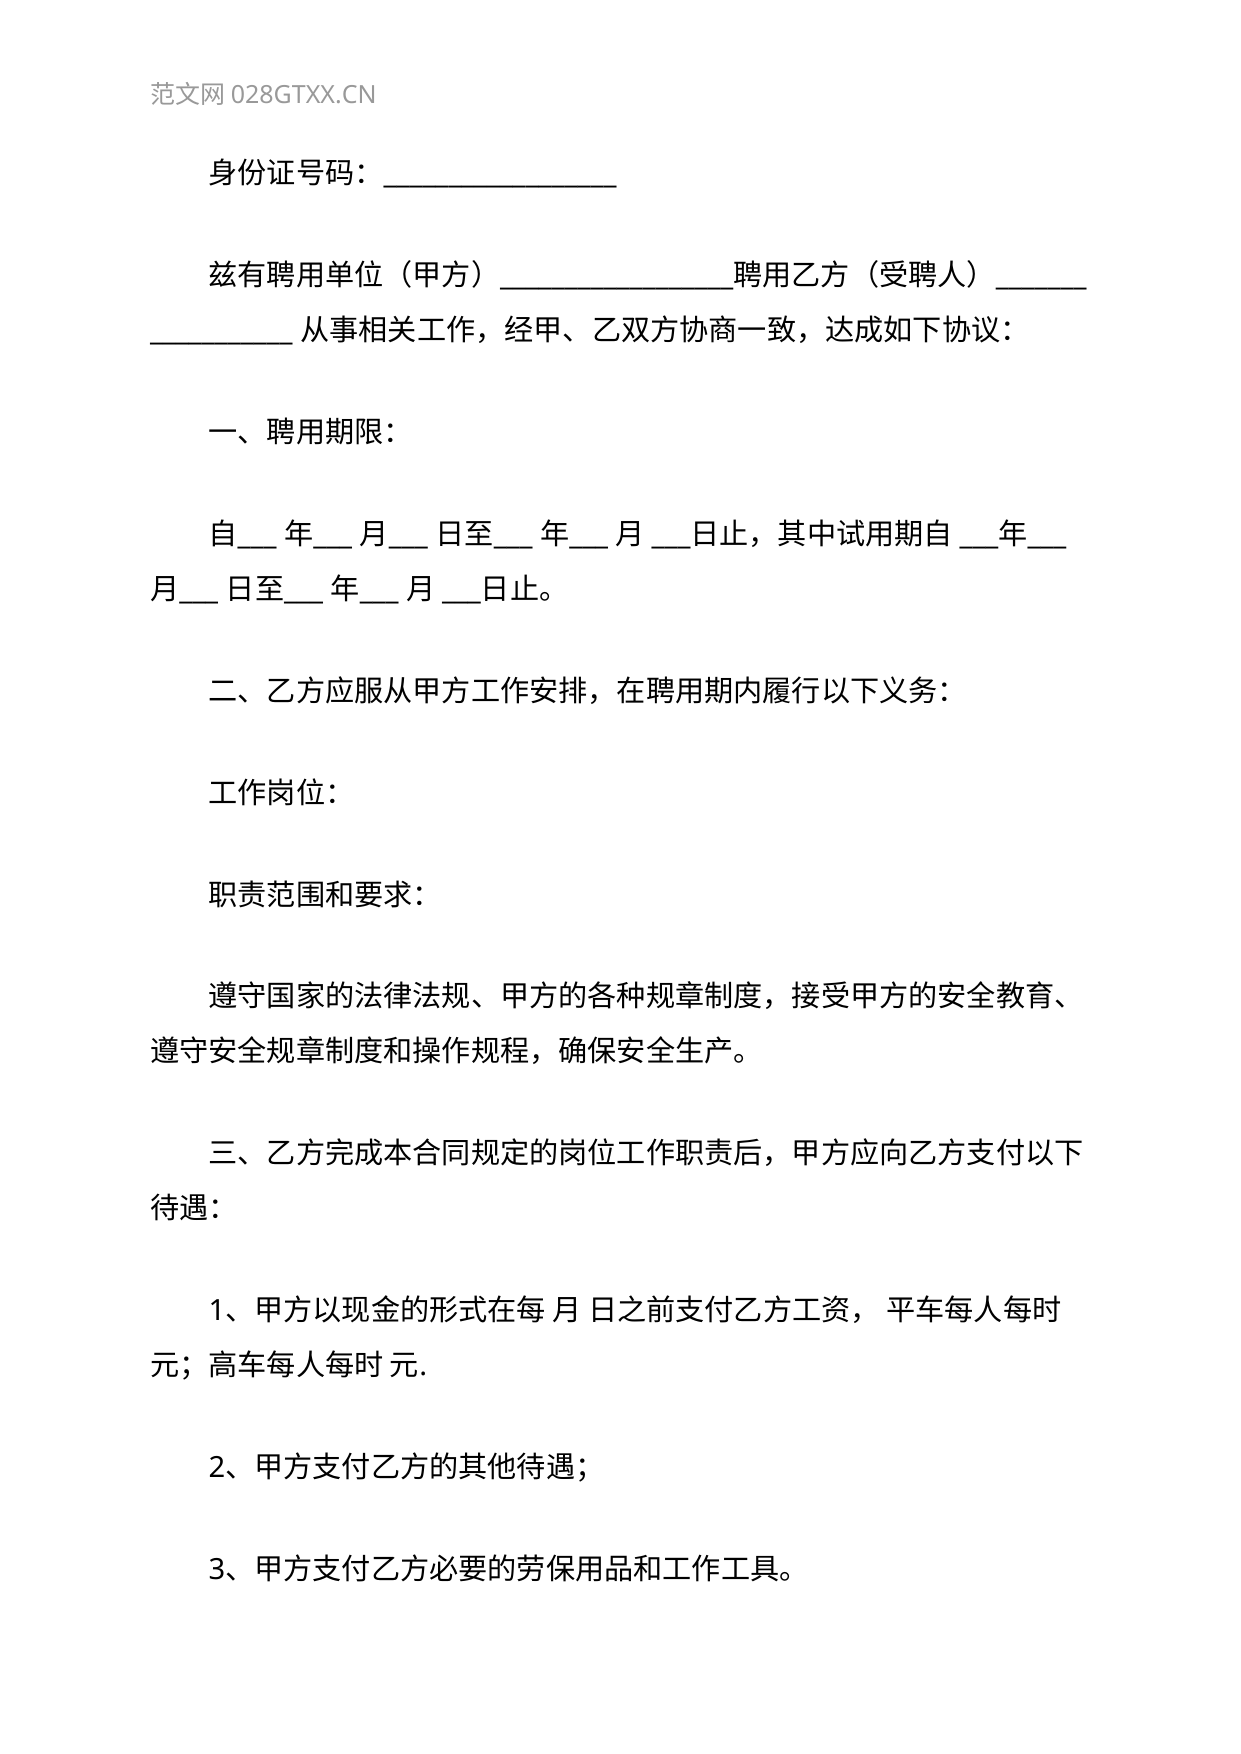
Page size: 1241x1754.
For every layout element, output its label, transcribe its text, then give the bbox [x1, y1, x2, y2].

text 一、聘用期限： [150, 409, 1090, 451]
text 工作岗位： [150, 769, 1090, 812]
text 3、甲方支付乙方必要的劳保用品和工作工具。 [150, 1545, 1090, 1588]
text 职责范围和要求： [150, 871, 1090, 913]
text 2、甲方支付乙方的其他待遇； [150, 1443, 1090, 1486]
text 身份证号码：__________________ [150, 150, 1090, 192]
text 遵守国家的法律法规、甲方的各种规章制度，接受甲方的安全教育、遵守安全规章制度和操作规程，确保安全生产。 [150, 973, 1090, 1070]
text 兹有聘用单位（甲方）__________________聘用乙方（受聘人）__________________ 从事相关工作，经甲、乙双方协商一致，达成如下协议： [150, 252, 1090, 349]
text 三、乙方完成本合同规定的岗位工作职责后，甲方应向乙方支付以下待遇： [150, 1130, 1090, 1227]
text 二、乙方应服从甲方工作安排，在聘用期内履行以下义务： [150, 668, 1090, 710]
text 1、甲方以现金的形式在每 月 日之前支付乙方工资， 平车每人每时 元；高车每人每时 元. [150, 1286, 1090, 1384]
text 自___ 年___ 月___ 日至___ 年___ 月 ___日止，其中试用期自 ___年___ 月___ 日至___ 年___ 月 ___日止。 [150, 511, 1090, 608]
